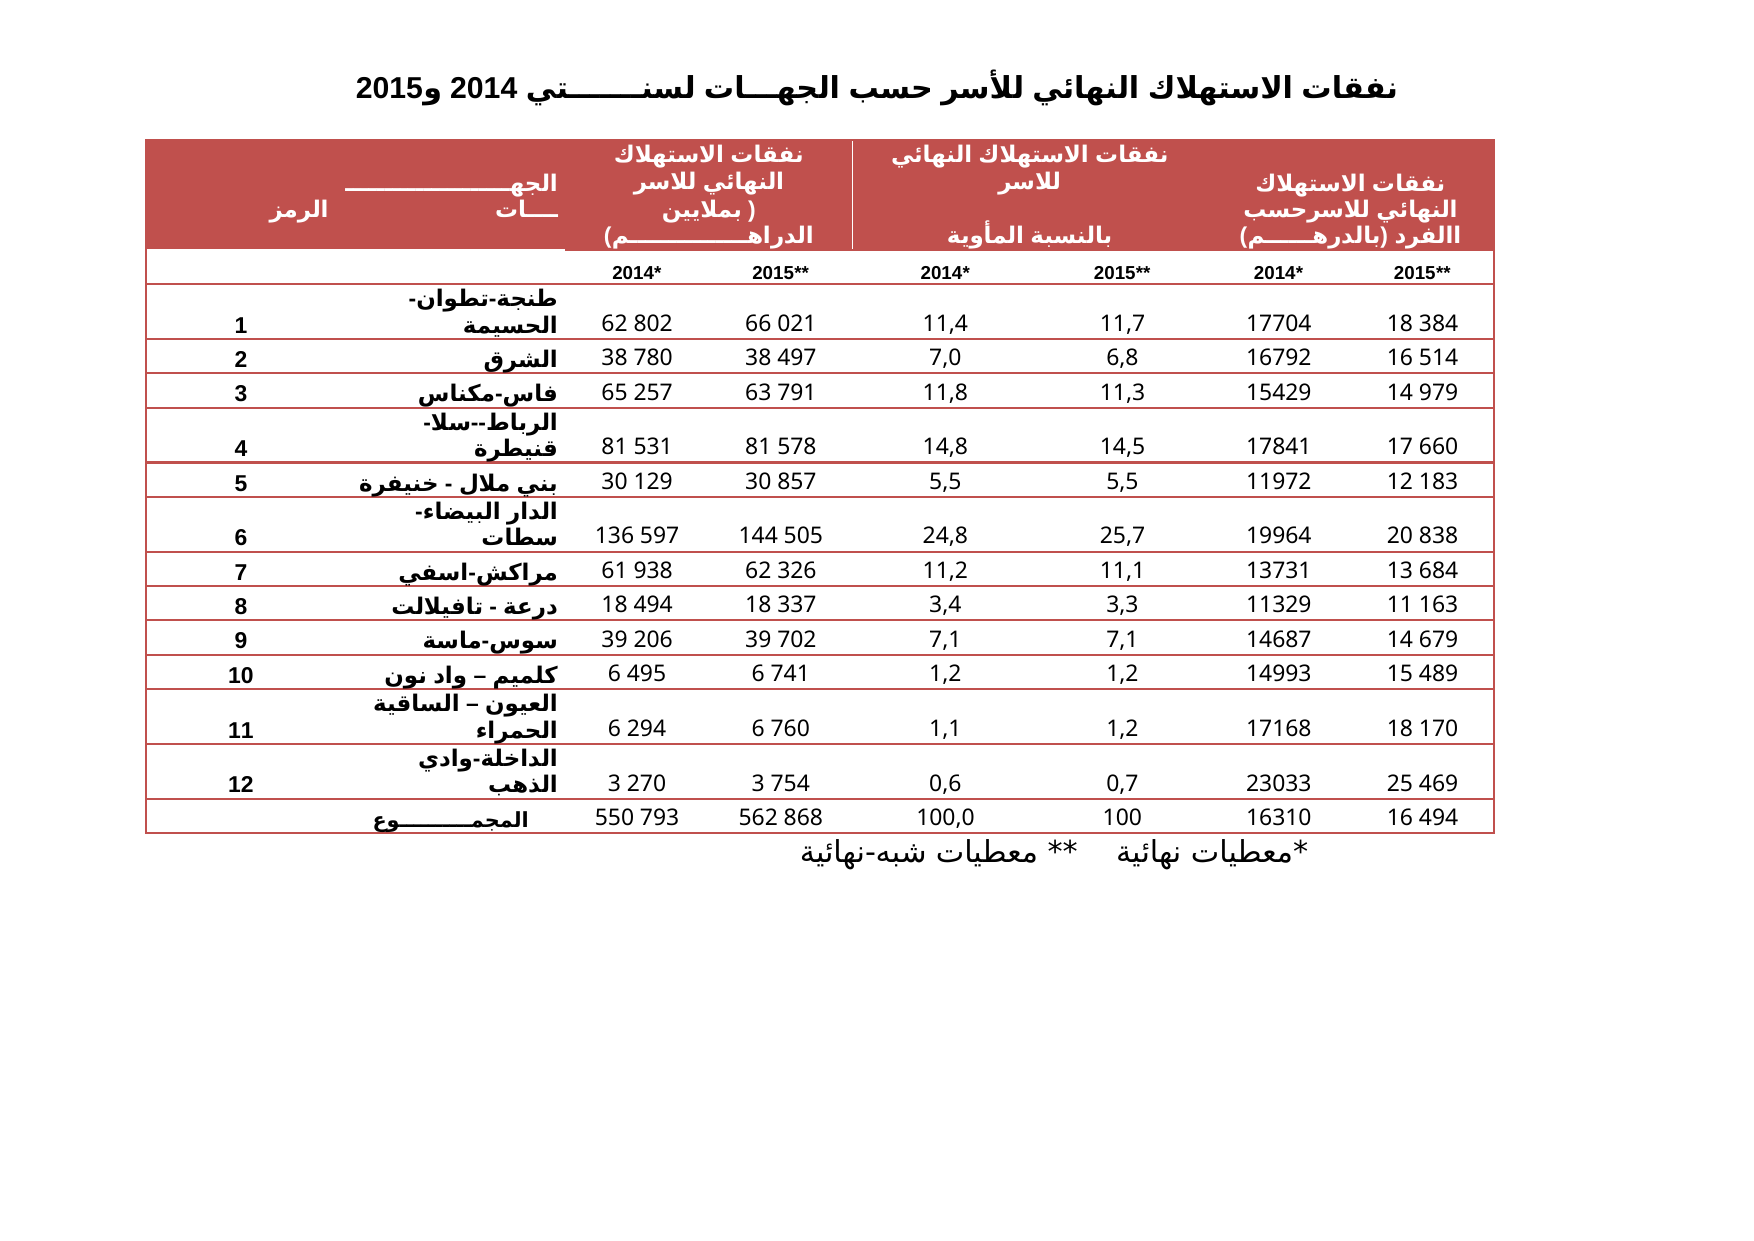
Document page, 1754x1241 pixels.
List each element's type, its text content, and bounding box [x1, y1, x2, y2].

table_cell 0,6 [853, 745, 1038, 798]
table_cell 20 838 [1350, 498, 1493, 551]
table_cell 14 679 [1350, 621, 1493, 654]
table_cell 12 183 [1350, 464, 1493, 496]
table_cell سوس-ماسة [336, 621, 565, 654]
table_cell 16310 [1207, 800, 1350, 832]
table_cell 17704 [1207, 285, 1350, 338]
table_cell 16 494 [1350, 800, 1493, 832]
table_cell 14687 [1207, 621, 1350, 654]
table_cell 25,7 [1038, 498, 1207, 551]
table_cell 39 702 [709, 621, 852, 654]
table_cell 9 [147, 621, 336, 654]
table_cell 6,8 [1038, 340, 1207, 372]
table_cell 6 495 [565, 656, 709, 688]
table_cell 11,4 [853, 285, 1038, 338]
table_cell 18 170 [1350, 690, 1493, 743]
table_cell 3 754 [709, 745, 852, 798]
table_cell 15 489 [1350, 656, 1493, 688]
table_cell 66 021 [709, 285, 852, 338]
table_cell 30 129 [565, 464, 709, 496]
table_cell 16 514 [1350, 340, 1493, 372]
table_cell **2015 [1038, 251, 1207, 283]
table_cell 1,2 [853, 656, 1038, 688]
table_cell 15429 [1207, 374, 1350, 407]
table_cell 13 684 [1350, 553, 1493, 585]
table_cell 17841 [1207, 409, 1350, 461]
table_cell *2014 [565, 251, 709, 283]
table_cell 1,2 [1038, 656, 1207, 688]
table_cell الشرق [336, 340, 565, 372]
table_cell ( بملايين الدراهـــــــــــــــم) [565, 194, 852, 249]
table_cell 11 [147, 690, 336, 743]
table_cell **2015 [709, 251, 852, 283]
table_cell مراكش-اسفي [336, 553, 565, 585]
table_cell 8 [147, 587, 336, 619]
table_cell 12 [147, 745, 336, 798]
table_cell 11972 [1207, 464, 1350, 496]
table_cell 11,1 [1038, 553, 1207, 585]
table_cell 11,7 [1038, 285, 1207, 338]
table_cell العيون – الساقية الحمراء [336, 690, 565, 743]
table_cell 11,8 [853, 374, 1038, 407]
table_header الرمز [147, 141, 336, 249]
table_cell 23033 [1207, 745, 1350, 798]
table_cell 30 857 [709, 464, 852, 496]
table_cell 100,0 [853, 800, 1038, 832]
table_cell 18 494 [565, 587, 709, 619]
table_cell 14993 [1207, 656, 1350, 688]
table_cell 62 802 [565, 285, 709, 338]
table_cell 62 326 [709, 553, 852, 585]
table_cell 17 660 [1350, 409, 1493, 461]
table_cell 0,7 [1038, 745, 1207, 798]
table_cell كلميم – واد نون [336, 656, 565, 688]
table_cell المجمــــــــــوع [336, 800, 565, 832]
table_cell 18 384 [1350, 285, 1493, 338]
table_cell 38 780 [565, 340, 709, 372]
table_cell [147, 800, 336, 832]
table_cell 6 [147, 498, 336, 551]
table_cell 6 760 [709, 690, 852, 743]
text *معطيات نهائية ** معطيات شبه-نهائية [148, 834, 1606, 869]
table_cell 24,8 [853, 498, 1038, 551]
table_cell 14,5 [1038, 409, 1207, 461]
table_cell 16792 [1207, 340, 1350, 372]
table_cell 39 206 [565, 621, 709, 654]
table_cell 11 163 [1350, 587, 1493, 619]
table_cell 136 597 [565, 498, 709, 551]
table_cell 11,2 [853, 553, 1038, 585]
table_cell 14,8 [853, 409, 1038, 461]
table_cell 17168 [1207, 690, 1350, 743]
table_cell 25 469 [1350, 745, 1493, 798]
table_cell بني ملال - خنيفرة [336, 464, 565, 496]
table_cell 550 793 [565, 800, 709, 832]
table_cell 63 791 [709, 374, 852, 407]
table_cell الداخلة-وادي الذهب [336, 745, 565, 798]
table_header نفقات الاستهلاك النهائي للاسر [853, 141, 1207, 194]
table_cell 6 294 [565, 690, 709, 743]
table_cell [147, 249, 336, 283]
table_cell 5,5 [1038, 464, 1207, 496]
table_cell 7,1 [853, 621, 1038, 654]
text نفقات الاستهلاك النهائي للأسر حسب الجهـــات لسنـــــــتي 2014 و2015 [148, 69, 1606, 104]
table_header نفقات الاستهلاك النهائي للاسر [565, 141, 852, 194]
table_cell 5 [147, 464, 336, 496]
table_cell فاس-مكناس [336, 374, 565, 407]
table_cell طنجة-تطوان-الحسيمة [336, 285, 565, 338]
table_header نفقات الاستهلاك النهائي للاسرحسب االفرد (بالدرهــــــم) [1207, 141, 1493, 249]
table_cell 4 [147, 409, 336, 461]
table_cell 562 868 [709, 800, 852, 832]
table_cell 10 [147, 656, 336, 688]
table_cell 100 [1038, 800, 1207, 832]
table_cell 18 337 [709, 587, 852, 619]
table_cell [336, 249, 565, 283]
table_cell 6 741 [709, 656, 852, 688]
table_cell 61 938 [565, 553, 709, 585]
table_header الجهـــــــــــــــــــــــــات [336, 141, 565, 249]
table_cell الدار البيضاء-سطات [336, 498, 565, 551]
table_cell 3 270 [565, 745, 709, 798]
table_cell 14 979 [1350, 374, 1493, 407]
table_cell 11,3 [1038, 374, 1207, 407]
table_cell درعة - تافيلالت [336, 587, 565, 619]
table_cell 5,5 [853, 464, 1038, 496]
table_cell 81 531 [565, 409, 709, 461]
table_cell 7 [147, 553, 336, 585]
table_cell 1 [147, 285, 336, 338]
table_cell 13731 [1207, 553, 1350, 585]
table_cell **2015 [1350, 251, 1493, 283]
table_cell 144 505 [709, 498, 852, 551]
table_cell 81 578 [709, 409, 852, 461]
table_cell 7,1 [1038, 621, 1207, 654]
table_cell 11329 [1207, 587, 1350, 619]
table_cell *2014 [1207, 251, 1350, 283]
table_cell 7,0 [853, 340, 1038, 372]
table_cell 1,1 [853, 690, 1038, 743]
table_cell 3 [147, 374, 336, 407]
table_cell 1,2 [1038, 690, 1207, 743]
table_cell بالنسبة المأوية [853, 194, 1207, 249]
table_cell 38 497 [709, 340, 852, 372]
table_cell 65 257 [565, 374, 709, 407]
table_cell 19964 [1207, 498, 1350, 551]
table_cell الرباط--سلا-قنيطرة [336, 409, 565, 461]
table_cell *2014 [853, 251, 1038, 283]
table_cell 3,3 [1038, 587, 1207, 619]
table_cell 2 [147, 340, 336, 372]
table_cell 3,4 [853, 587, 1038, 619]
